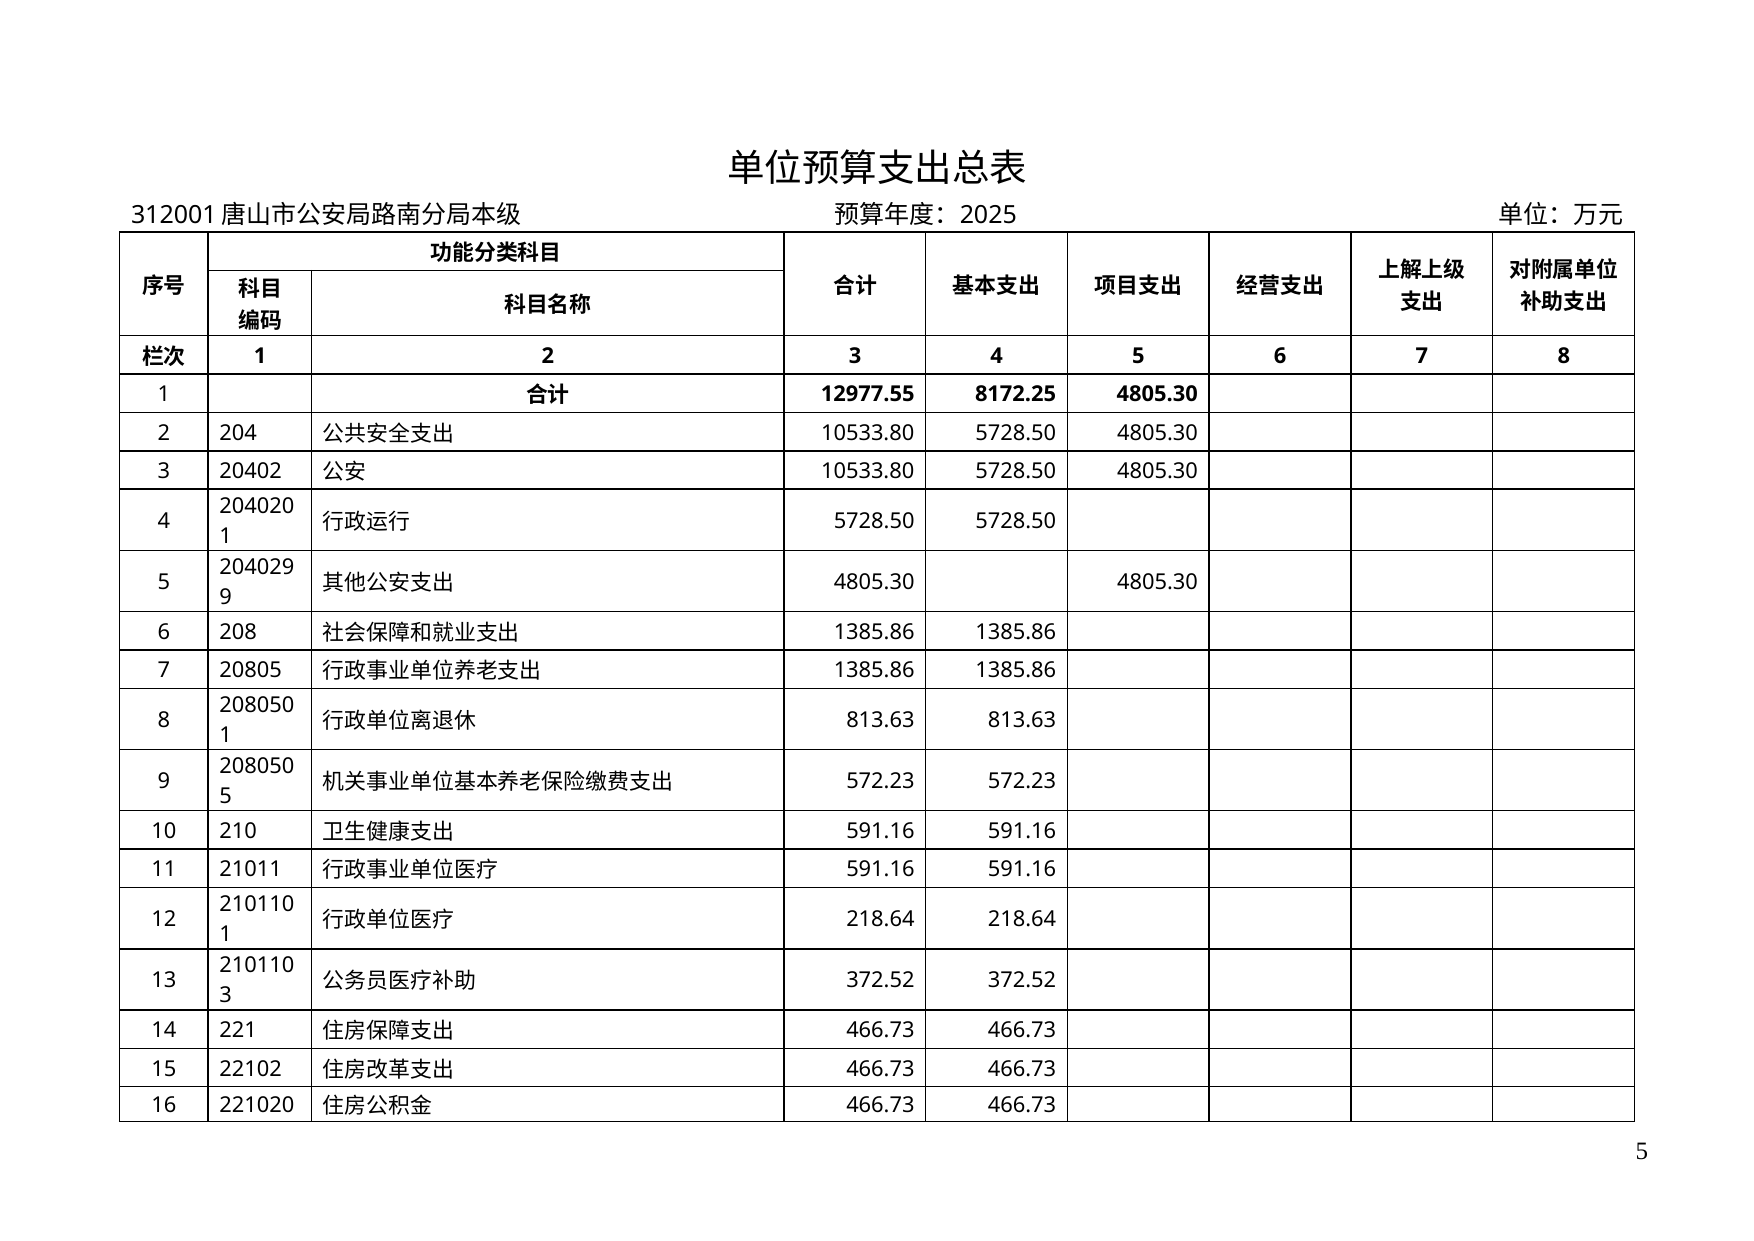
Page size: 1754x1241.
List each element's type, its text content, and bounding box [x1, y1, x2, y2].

table_cell [1352, 950, 1492, 1009]
table_cell [1210, 811, 1350, 848]
table_cell 1385.86 [926, 612, 1067, 649]
table_cell [1352, 551, 1492, 611]
table_cell 3 [120, 452, 207, 488]
table_cell 20805 [209, 651, 311, 687]
table_cell [1210, 1049, 1350, 1086]
table_cell 208 [209, 612, 311, 649]
table_cell [1493, 551, 1634, 611]
table_cell 公安 [312, 452, 783, 488]
table_cell 公务员医疗补助 [312, 950, 783, 1009]
table_cell 项目支出 [1068, 233, 1208, 334]
table_cell [1493, 490, 1634, 549]
table_cell 序号 [120, 233, 207, 334]
table_cell 行政事业单位养老支出 [312, 651, 783, 687]
table_cell [1068, 888, 1208, 948]
table_cell 218.64 [785, 888, 925, 948]
table_cell [1493, 811, 1634, 848]
table_cell 20402 [209, 452, 311, 488]
table_cell 4805.30 [1068, 413, 1208, 450]
table_cell 公共安全支出 [312, 413, 783, 450]
table_cell 466.73 [785, 1087, 925, 1121]
table_cell [1210, 413, 1350, 450]
table_cell 15 [120, 1049, 207, 1086]
table_cell 466.73 [926, 1087, 1067, 1121]
table_cell [1210, 375, 1350, 411]
table_cell [1493, 950, 1634, 1009]
table_cell [1352, 888, 1492, 948]
table_header 312001唐山市公安局路南分局本级 [120, 195, 783, 231]
table_cell [1493, 750, 1634, 810]
table_cell [1493, 850, 1634, 887]
table_cell 5728.50 [926, 413, 1067, 450]
table_cell 221 [209, 1011, 311, 1047]
table_cell 591.16 [785, 850, 925, 887]
table_cell [1352, 1011, 1492, 1047]
table_cell 4805.30 [1068, 551, 1208, 611]
table_cell [1210, 750, 1350, 810]
table_cell 10533.80 [785, 452, 925, 488]
table_cell [1210, 850, 1350, 887]
table_cell 4805.30 [1068, 375, 1208, 411]
table_cell 2 [312, 336, 783, 373]
table_cell 住房公积金 [312, 1087, 783, 1121]
table_cell 2210201 [209, 1087, 311, 1121]
table_cell 功能分类科目 [209, 233, 783, 270]
table_cell 行政单位离退休 [312, 689, 783, 749]
table_cell 813.63 [785, 689, 925, 749]
table_cell [1352, 1049, 1492, 1086]
table_cell [1352, 811, 1492, 848]
table_cell [1068, 850, 1208, 887]
table_cell [1352, 750, 1492, 810]
table_cell [1493, 413, 1634, 450]
table_cell 1385.86 [926, 651, 1067, 687]
table_cell [1068, 1049, 1208, 1086]
table_cell [1210, 1087, 1350, 1121]
table_cell 12977.55 [785, 375, 925, 411]
table_cell [1210, 452, 1350, 488]
table_cell 行政事业单位医疗 [312, 850, 783, 887]
table_cell 591.16 [926, 850, 1067, 887]
table_cell 科目 编码 [209, 271, 311, 334]
table_cell 11 [120, 850, 207, 887]
text 单位预算支出总表 [106, 142, 1648, 193]
table_cell [1210, 651, 1350, 687]
table_cell 2080501 [209, 689, 311, 749]
table_cell [1493, 375, 1634, 411]
table_cell 5728.50 [926, 490, 1067, 549]
table_cell 5728.50 [926, 452, 1067, 488]
table_cell 2040201 [209, 490, 311, 549]
table_cell 10 [120, 811, 207, 848]
table_cell 591.16 [785, 811, 925, 848]
table_cell 7 [1352, 336, 1492, 373]
table_cell 466.73 [926, 1011, 1067, 1047]
table_cell [1352, 413, 1492, 450]
table_cell 21011 [209, 850, 311, 887]
table_cell 5728.50 [785, 490, 925, 549]
table_cell 372.52 [785, 950, 925, 1009]
table_cell [1352, 651, 1492, 687]
table_cell [1493, 452, 1634, 488]
table_cell 行政单位医疗 [312, 888, 783, 948]
table_cell 1 [209, 336, 311, 373]
table_cell 5 [1068, 336, 1208, 373]
table_cell 466.73 [785, 1011, 925, 1047]
table_cell [1352, 375, 1492, 411]
table_cell [1068, 1011, 1208, 1047]
table_cell 合计 [312, 375, 783, 411]
table_cell [1493, 888, 1634, 948]
table_cell 8172.25 [926, 375, 1067, 411]
table_cell 16 [120, 1087, 207, 1121]
table_cell 2080505 [209, 750, 311, 810]
table_cell 机关事业单位基本养老保险缴费支出 [312, 750, 783, 810]
table_cell 其他公安支出 [312, 551, 783, 611]
table_cell [1210, 1011, 1350, 1047]
table_cell 社会保障和就业支出 [312, 612, 783, 649]
table_cell [1352, 689, 1492, 749]
table_cell 591.16 [926, 811, 1067, 848]
table_cell 13 [120, 950, 207, 1009]
table_cell 栏次 [120, 336, 207, 373]
table_cell 4 [926, 336, 1067, 373]
table_cell 9 [120, 750, 207, 810]
table_cell [1352, 452, 1492, 488]
table_cell 基本支出 [926, 233, 1067, 334]
table_cell 14 [120, 1011, 207, 1047]
table_cell [1352, 490, 1492, 549]
table_cell 5 [120, 551, 207, 611]
table_cell 2101101 [209, 888, 311, 948]
table_cell 372.52 [926, 950, 1067, 1009]
table_cell [1068, 950, 1208, 1009]
table_cell 1385.86 [785, 612, 925, 649]
table_cell 22102 [209, 1049, 311, 1086]
table_cell [1493, 1011, 1634, 1047]
table_cell [209, 375, 311, 411]
table_cell 466.73 [785, 1049, 925, 1086]
table_cell [1210, 689, 1350, 749]
table_cell 4805.30 [785, 551, 925, 611]
table_cell 6 [120, 612, 207, 649]
table_cell 卫生健康支出 [312, 811, 783, 848]
table_cell 466.73 [926, 1049, 1067, 1086]
table_cell 合计 [785, 233, 925, 334]
table_cell 813.63 [926, 689, 1067, 749]
table_cell 4 [120, 490, 207, 549]
table_cell [1210, 612, 1350, 649]
table_cell 住房改革支出 [312, 1049, 783, 1086]
table_cell [1352, 1087, 1492, 1121]
table_cell 4805.30 [1068, 452, 1208, 488]
table_cell 7 [120, 651, 207, 687]
table_cell 210 [209, 811, 311, 848]
table_cell 204 [209, 413, 311, 450]
table_cell 218.64 [926, 888, 1067, 948]
table_cell [1210, 551, 1350, 611]
table_cell 2 [120, 413, 207, 450]
table_cell 1 [120, 375, 207, 411]
table_cell [1352, 850, 1492, 887]
table_cell [1068, 689, 1208, 749]
table_cell [1068, 1087, 1208, 1121]
table_header 预算年度：2025 [785, 195, 1067, 231]
table_cell [1210, 888, 1350, 948]
table_cell 8 [1493, 336, 1634, 373]
table_cell [926, 551, 1067, 611]
table_cell 经营支出 [1210, 233, 1350, 334]
table_cell 572.23 [785, 750, 925, 810]
table_cell 科目名称 [312, 271, 783, 334]
table_cell [1493, 651, 1634, 687]
table_cell [1352, 612, 1492, 649]
table_cell [1210, 950, 1350, 1009]
table_cell 住房保障支出 [312, 1011, 783, 1047]
table_cell [1068, 811, 1208, 848]
table_cell 12 [120, 888, 207, 948]
table_cell [1068, 612, 1208, 649]
table_cell 行政运行 [312, 490, 783, 549]
table_header 单位：万元 [1068, 195, 1634, 231]
table_cell 2040299 [209, 551, 311, 611]
table_cell 2101103 [209, 950, 311, 1009]
table_cell 8 [120, 689, 207, 749]
table_cell [1493, 1087, 1634, 1121]
table_cell 1385.86 [785, 651, 925, 687]
table_cell [1493, 612, 1634, 649]
table_cell 对附属单位补助支出 [1493, 233, 1634, 334]
table_cell 572.23 [926, 750, 1067, 810]
table_cell 6 [1210, 336, 1350, 373]
table_cell 上解上级 支出 [1352, 233, 1492, 334]
table_cell [1068, 490, 1208, 549]
table_cell [1493, 689, 1634, 749]
table_cell [1493, 1049, 1634, 1086]
table_cell 3 [785, 336, 925, 373]
table_cell [1068, 750, 1208, 810]
table_cell [1210, 490, 1350, 549]
table_cell 10533.80 [785, 413, 925, 450]
table_cell [1068, 651, 1208, 687]
